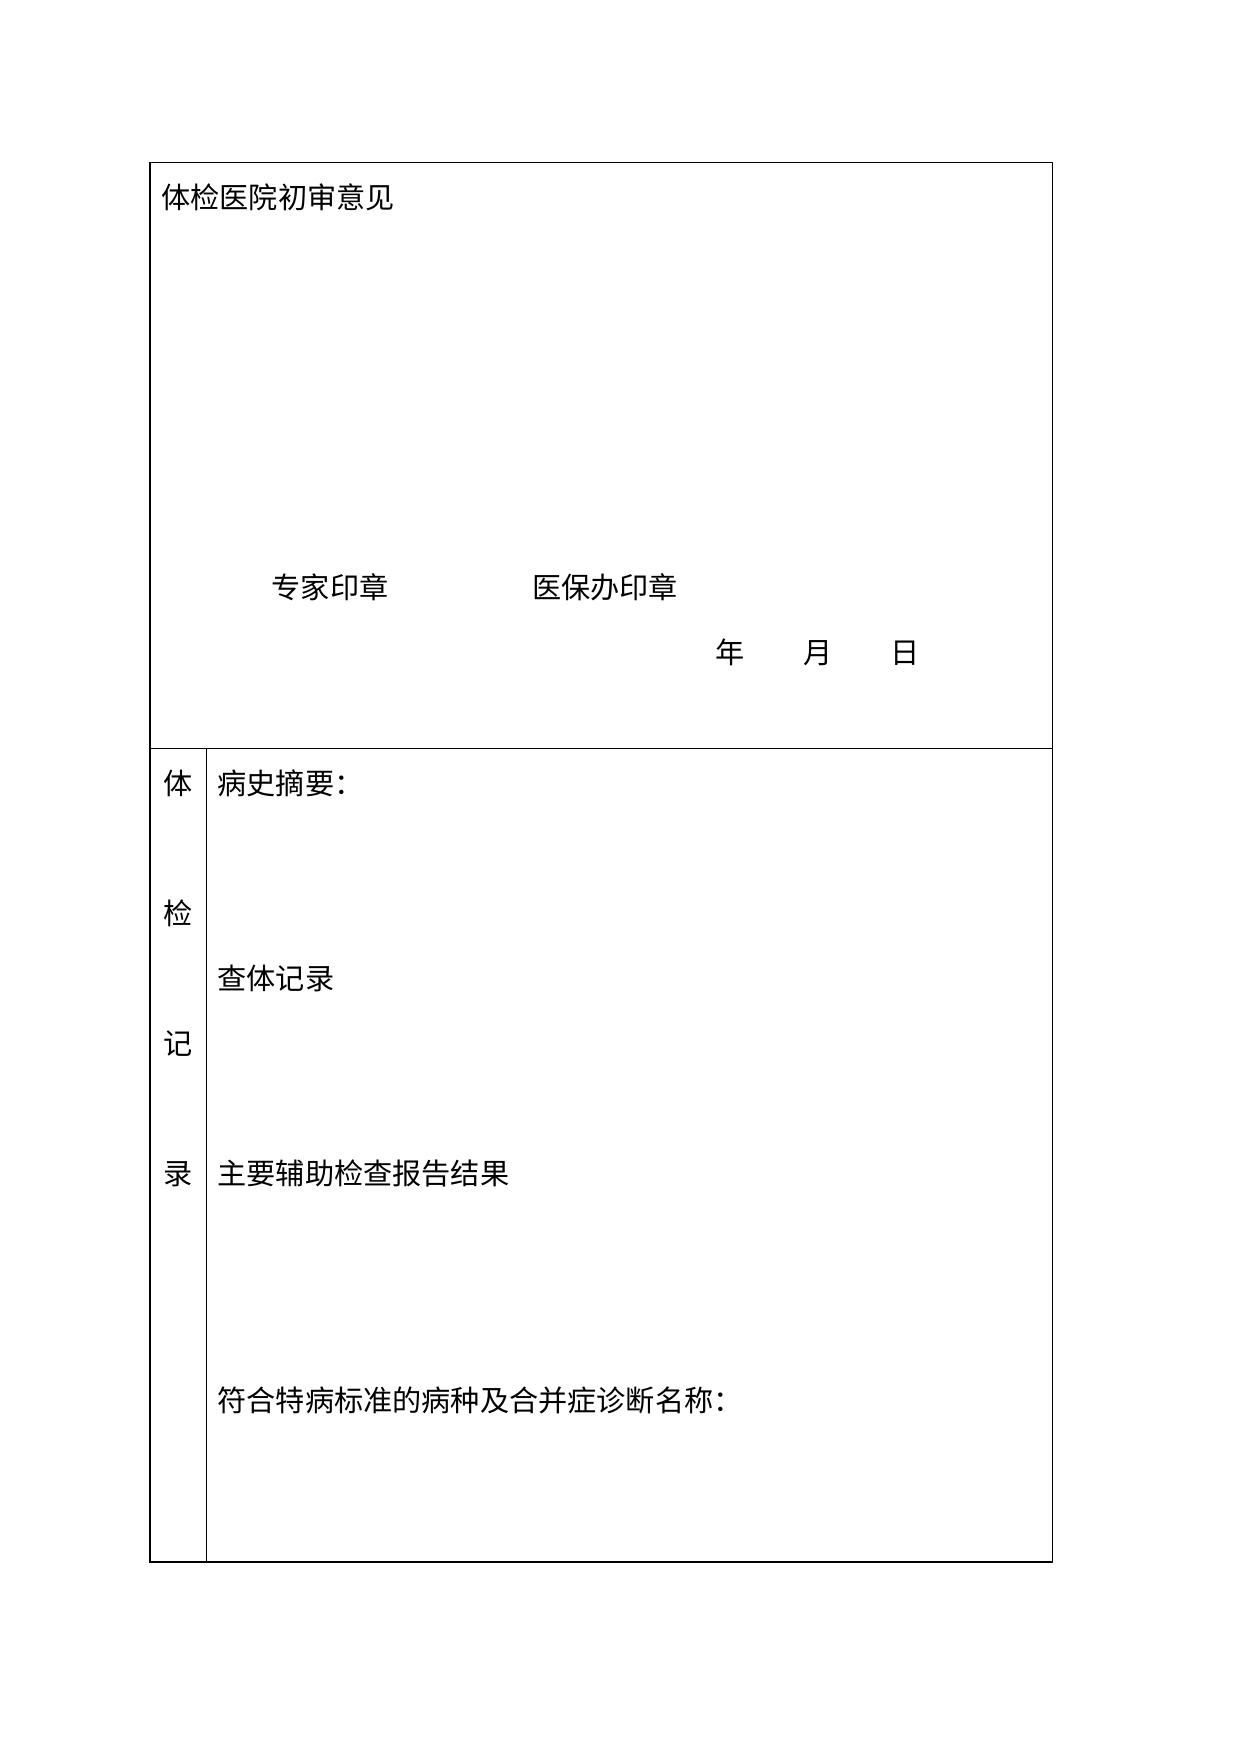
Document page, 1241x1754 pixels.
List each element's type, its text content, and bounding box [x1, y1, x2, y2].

table_cell 体检医院初审意见 专家印章 医保办印章 年 月 日 [151, 163, 1052, 748]
table_cell 体 检 记 录 [151, 749, 206, 1561]
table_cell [207, 749, 1052, 1561]
